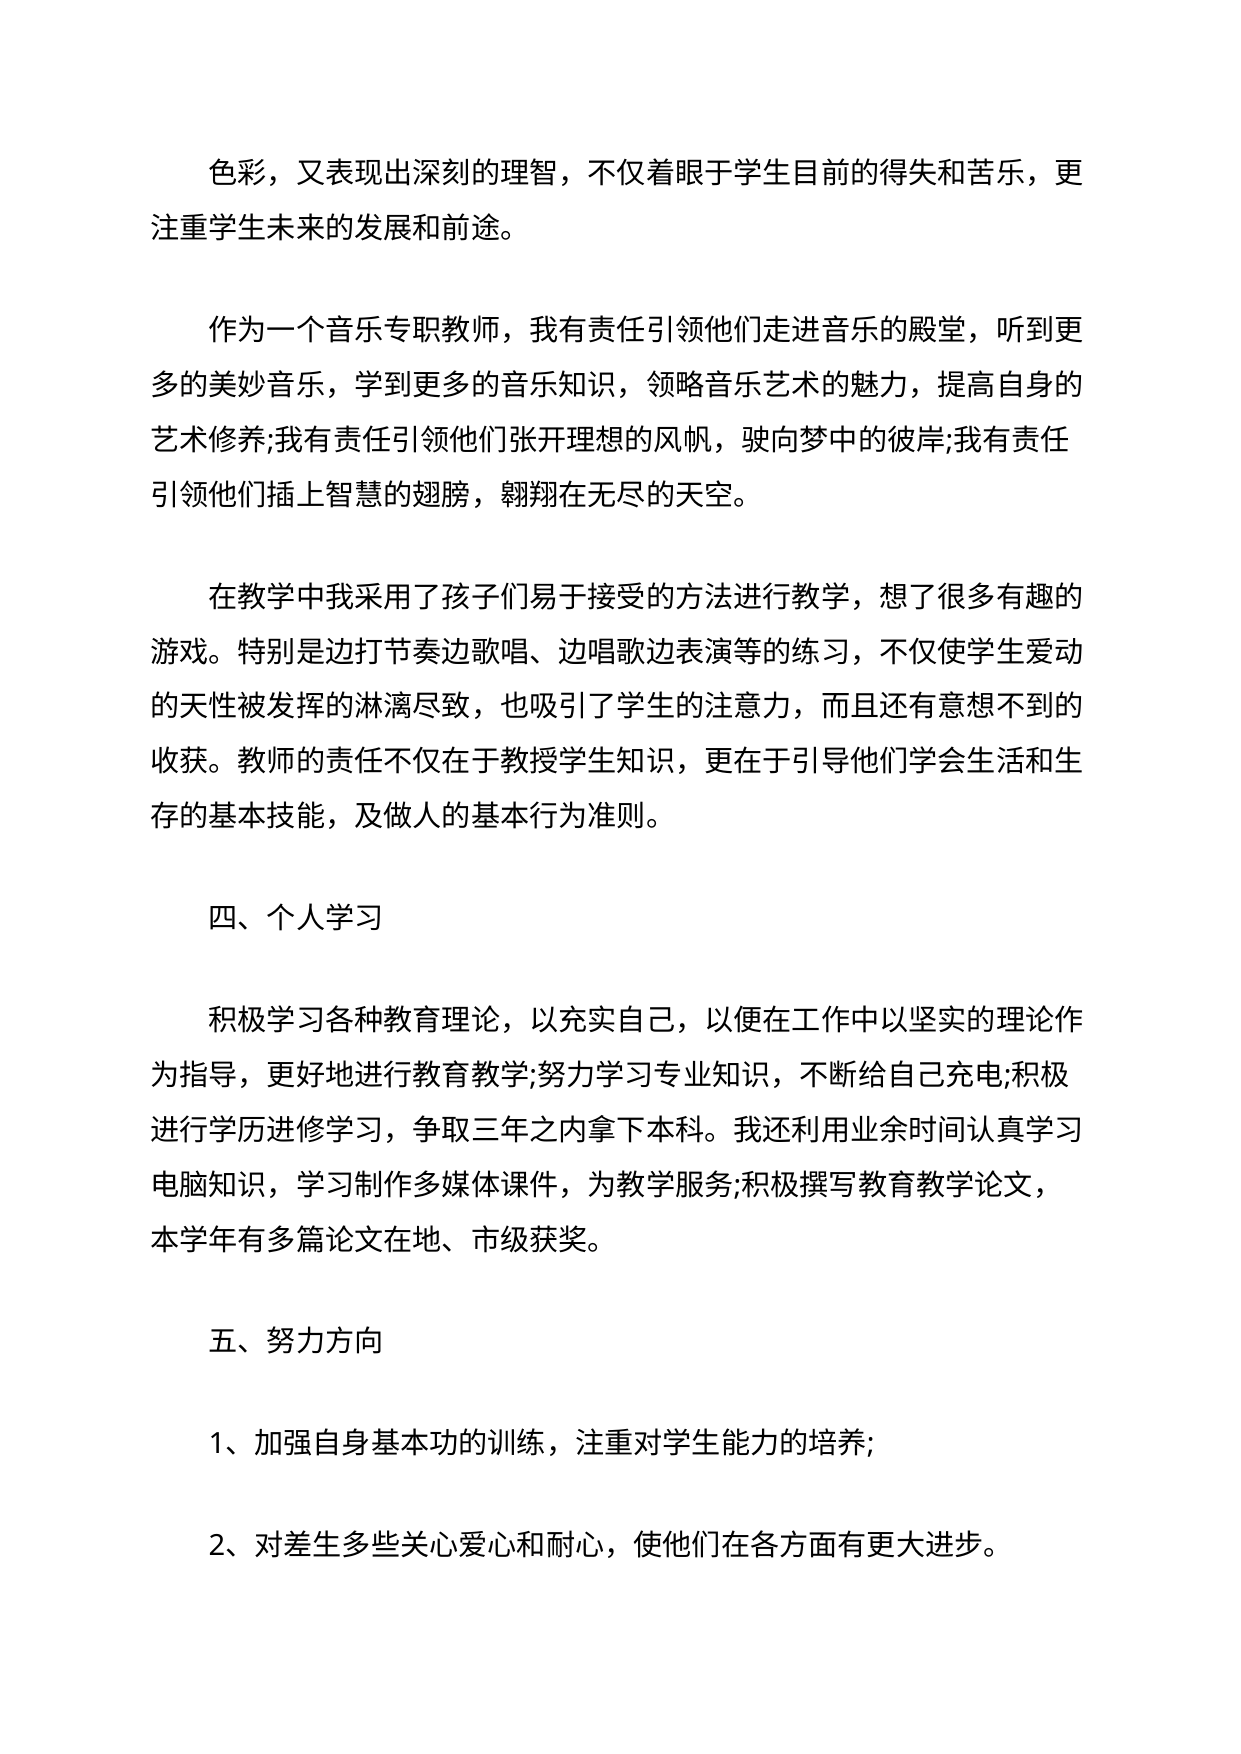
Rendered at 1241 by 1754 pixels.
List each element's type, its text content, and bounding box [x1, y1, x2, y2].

text 积极学习各种教育理论，以充实自己，以便在工作中以坚实的理论作为指导，更好地进行教育教学;努力学习专业知识，不断给自己充电;积极进行学历进修学习，争取三年之内拿下本科。我还利用业余时间认真学习电脑知识，学习制作多媒体课件，为教学服务;积极撰写教育教学论文，本学年有多篇论文在地、市级获奖。 [150, 996, 1090, 1258]
text 作为一个音乐专职教师，我有责任引领他们走进音乐的殿堂，听到更多的美妙音乐，学到更多的音乐知识，领略音乐艺术的魅力，提高自身的艺术修养;我有责任引领他们张开理想的风帆，驶向梦中的彼岸;我有责任引领他们插上智慧的翅膀，翱翔在无尽的天空。 [150, 307, 1090, 514]
text 五、努力方向 [150, 1318, 1090, 1360]
text 在教学中我采用了孩子们易于接受的方法进行教学，想了很多有趣的游戏。特别是边打节奏边歌唱、边唱歌边表演等的练习，不仅使学生爱动的天性被发挥的淋漓尽致，也吸引了学生的注意力，而且还有意想不到的收获。教师的责任不仅在于教授学生知识，更在于引导他们学会生活和生存的基本技能，及做人的基本行为准则。 [150, 573, 1090, 835]
text 1、加强自身基本功的训练，注重对学生能力的培养; [150, 1420, 1090, 1462]
text 色彩，又表现出深刻的理智，不仅着眼于学生目前的得失和苦乐，更注重学生未来的发展和前途。 [150, 150, 1090, 247]
text 四、个人学习 [150, 894, 1090, 937]
text 2、对差生多些关心爱心和耐心，使他们在各方面有更大进步。 [150, 1522, 1090, 1564]
